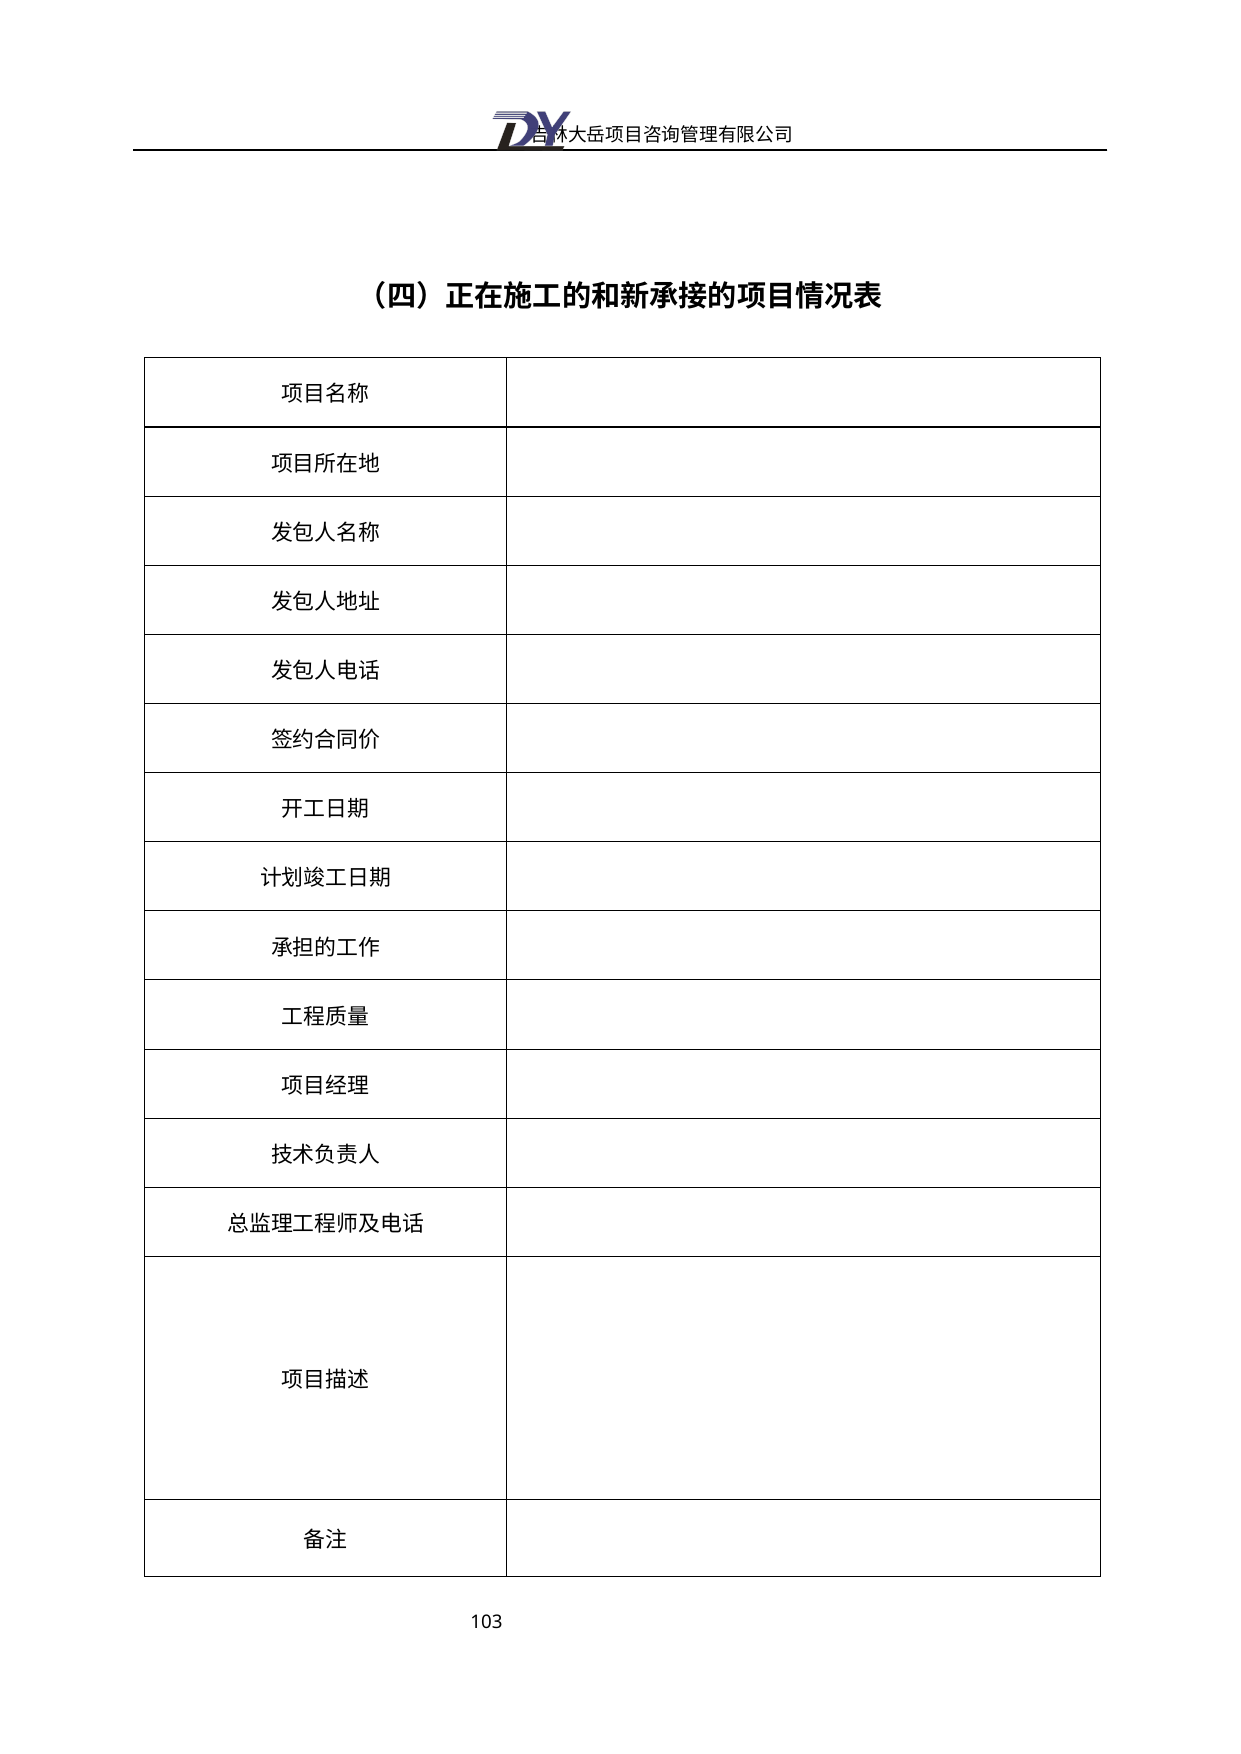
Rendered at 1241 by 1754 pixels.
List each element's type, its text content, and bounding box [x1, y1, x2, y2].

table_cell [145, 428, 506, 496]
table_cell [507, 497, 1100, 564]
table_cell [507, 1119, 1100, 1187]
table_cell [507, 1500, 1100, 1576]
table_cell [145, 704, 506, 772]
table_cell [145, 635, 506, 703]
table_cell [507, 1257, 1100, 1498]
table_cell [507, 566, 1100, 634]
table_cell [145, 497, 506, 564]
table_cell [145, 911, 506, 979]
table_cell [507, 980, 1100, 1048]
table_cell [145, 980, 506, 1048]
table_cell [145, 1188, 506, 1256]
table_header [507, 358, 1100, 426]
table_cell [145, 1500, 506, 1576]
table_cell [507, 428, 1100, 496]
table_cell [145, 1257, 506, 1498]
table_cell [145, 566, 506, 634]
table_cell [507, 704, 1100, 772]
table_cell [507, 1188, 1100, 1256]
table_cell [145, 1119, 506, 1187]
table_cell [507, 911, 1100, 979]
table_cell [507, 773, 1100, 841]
text （四）正在施工的和新承接的项目情况表 [133, 273, 1107, 315]
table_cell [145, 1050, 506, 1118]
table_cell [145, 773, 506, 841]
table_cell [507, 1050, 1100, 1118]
picture [488, 110, 574, 152]
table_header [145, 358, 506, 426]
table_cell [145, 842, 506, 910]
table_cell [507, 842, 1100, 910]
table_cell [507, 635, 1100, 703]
